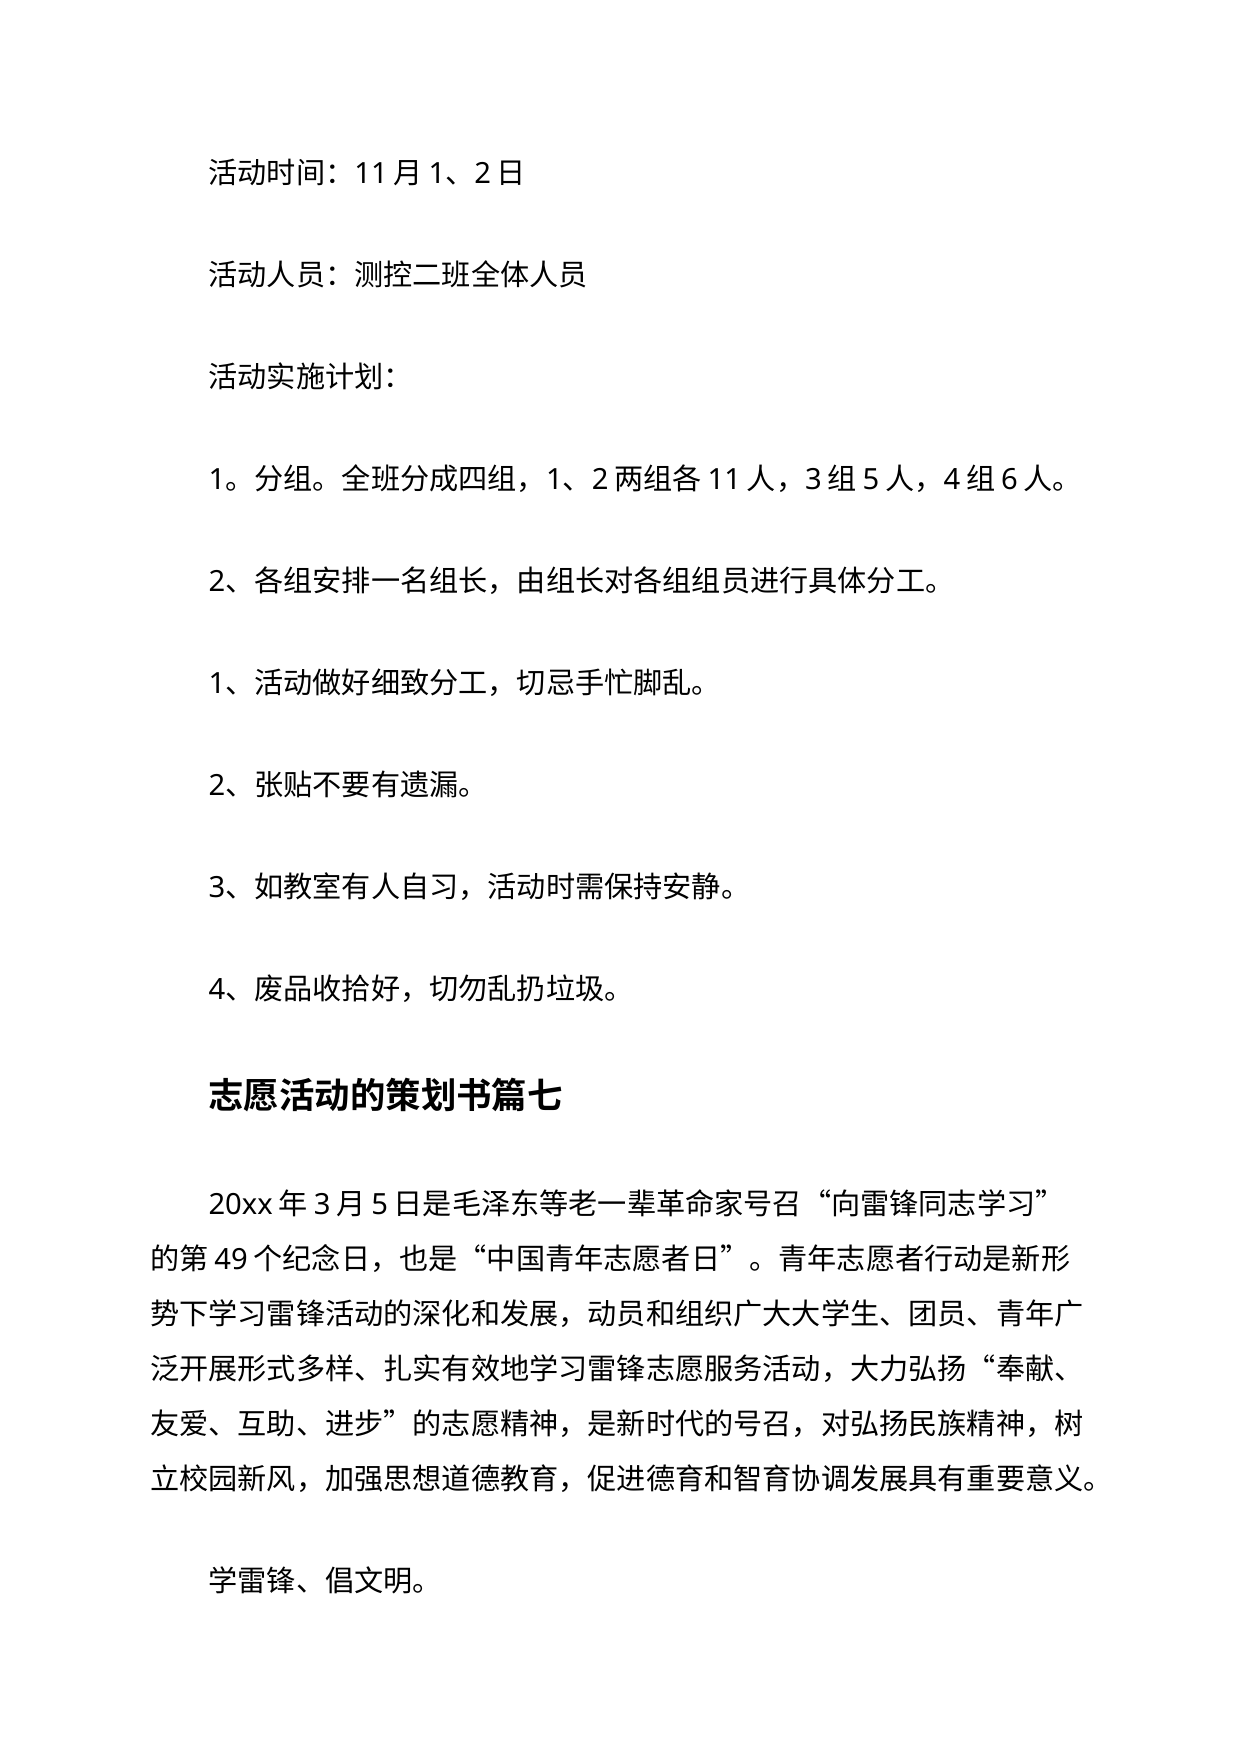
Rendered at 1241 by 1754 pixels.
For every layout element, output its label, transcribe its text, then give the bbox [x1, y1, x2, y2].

text 2、各组安排一名组长，由组长对各组组员进行具体分工。 [150, 557, 1090, 600]
text 1。分组。全班分成四组，1、2两组各11人，3组5人，4组6人。 [150, 456, 1090, 498]
text 活动时间：11月1、2日 [150, 150, 1090, 192]
text 学雷锋、倡文明。 [150, 1557, 1090, 1599]
text 4、废品收拾好，切勿乱扔垃圾。 [150, 965, 1090, 1008]
text 3、如教室有人自习，活动时需保持安静。 [150, 863, 1090, 906]
text 1、活动做好细致分工，切忌手忙脚乱。 [150, 659, 1090, 702]
text 志愿活动的策划书篇七 [150, 1067, 1090, 1119]
text 活动人员：测控二班全体人员 [150, 252, 1090, 294]
text 2、张贴不要有遗漏。 [150, 761, 1090, 804]
text 活动实施计划： [150, 354, 1090, 396]
text 20xx年3月5日是毛泽东等老一辈革命家号召“向雷锋同志学习”的第49个纪念日，也是“中国青年志愿者日”。青年志愿者行动是新形势下学习雷锋活动的深化和发展，动员和组织广大大学生、团员、青年广泛开展形式多样、扎实有效地学习雷锋志愿服务活动，大力弘扬“奉献、友爱、互助、进步”的志愿精神，是新时代的号召，对弘扬民族精神，树立校园新风，加强思想道德教育，促进德育和智育协调发展具有重要意义。 [150, 1181, 1090, 1498]
